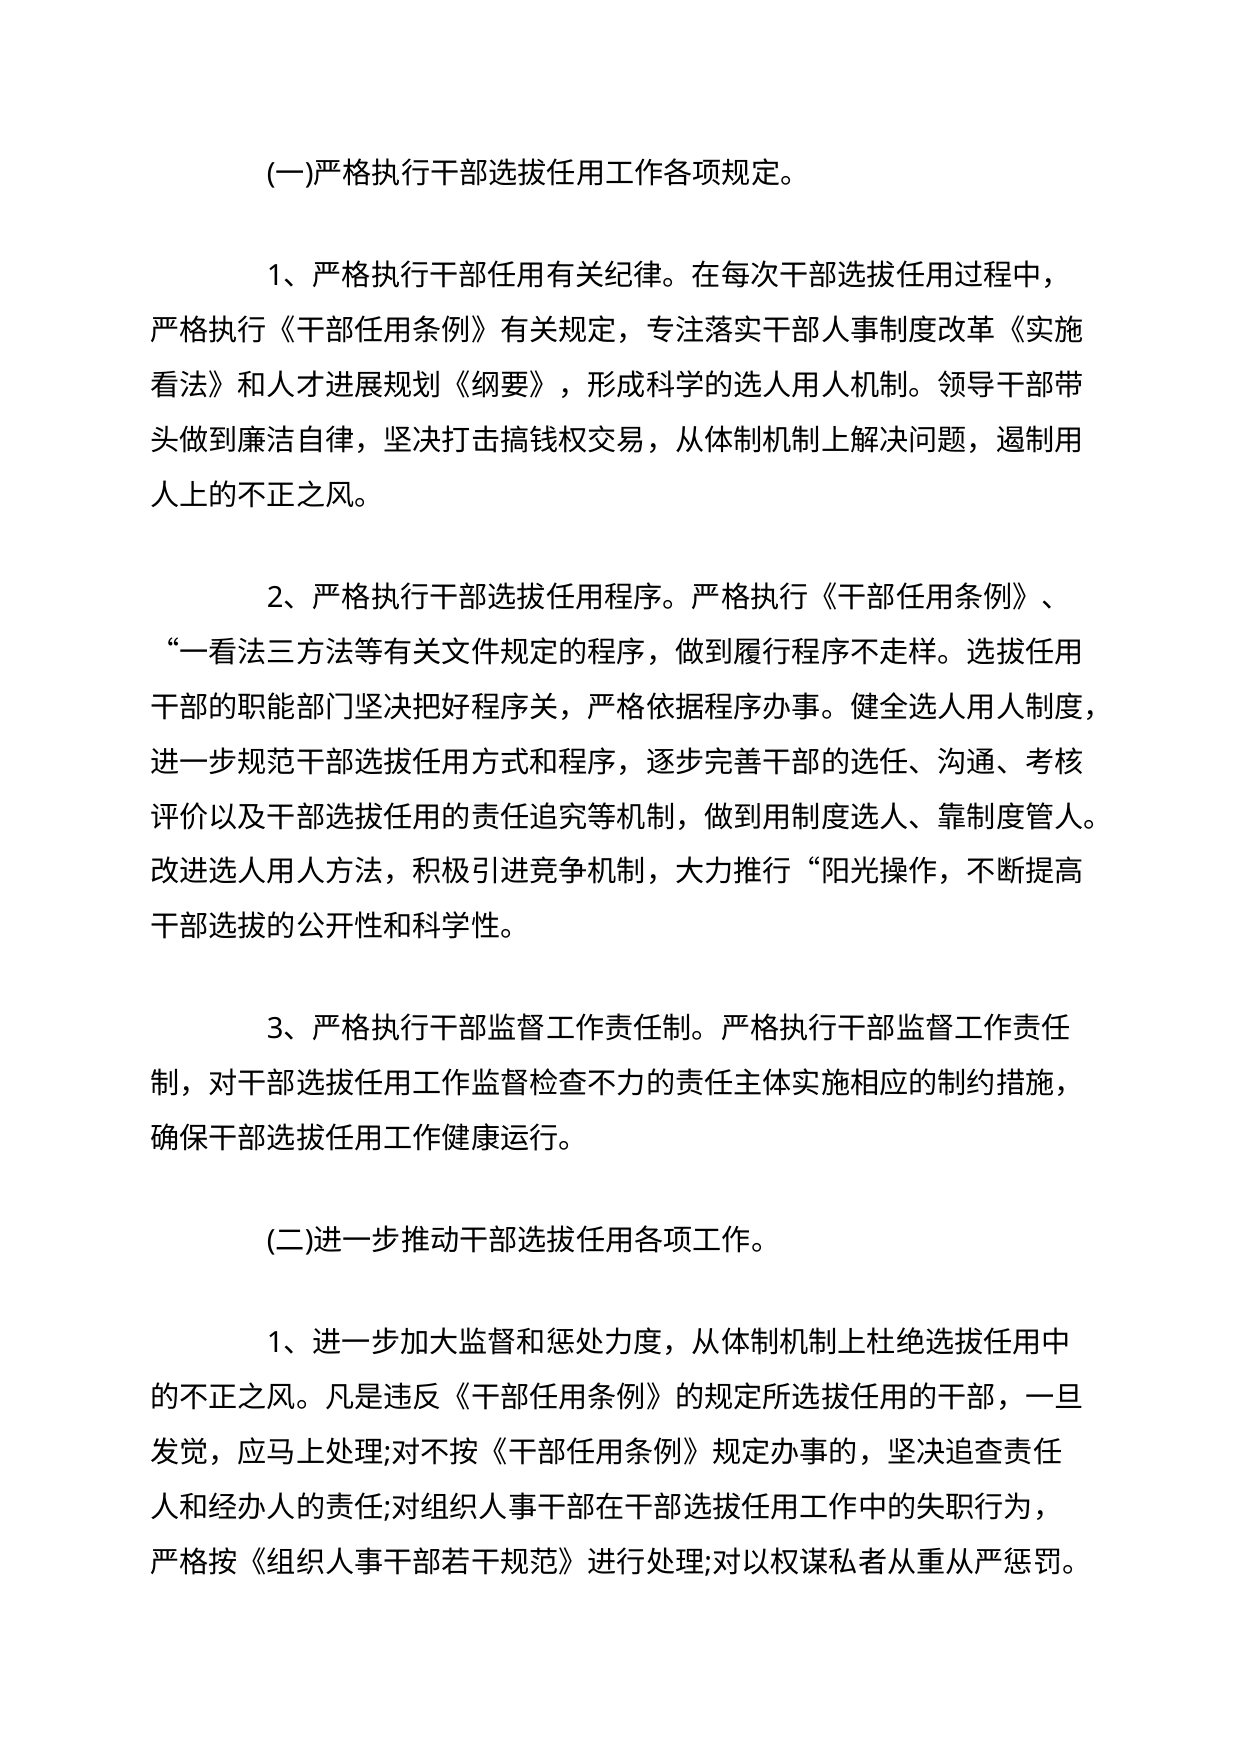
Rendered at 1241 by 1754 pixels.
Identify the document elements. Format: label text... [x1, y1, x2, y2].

text (二)进一步推动干部选拔任用各项工作。 [150, 1216, 1090, 1259]
text 3、严格执行干部监督工作责任制。严格执行干部监督工作责任制，对干部选拔任用工作监督检查不力的责任主体实施相应的制约措施，确保干部选拔任用工作健康运行。 [150, 1005, 1090, 1157]
text 1、严格执行干部任用有关纪律。在每次干部选拔任用过程中，严格执行《干部任用条例》有关规定，专注落实干部人事制度改革《实施看法》和人才进展规划《纲要》，形成科学的选人用人机制。领导干部带头做到廉洁自律，坚决打击搞钱权交易，从体制机制上解决问题，遏制用人上的不正之风。 [150, 252, 1090, 514]
text 1、进一步加大监督和惩处力度，从体制机制上杜绝选拔任用中的不正之风。凡是违反《干部任用条例》的规定所选拔任用的干部，一旦发觉，应马上处理;对不按《干部任用条例》规定办事的，坚决追查责任人和经办人的责任;对组织人事干部在干部选拔任用工作中的失职行为，严格按《组织人事干部若干规范》进行处理;对以权谋私者从重从严惩罚。 [150, 1318, 1090, 1581]
text (一)严格执行干部选拔任用工作各项规定。 [150, 150, 1090, 192]
text 2、严格执行干部选拔任用程序。严格执行《干部任用条例》、“一看法三方法等有关文件规定的程序，做到履行程序不走样。选拔任用干部的职能部门坚决把好程序关，严格依据程序办事。健全选人用人制度，进一步规范干部选拔任用方式和程序，逐步完善干部的选任、沟通、考核评价以及干部选拔任用的责任追究等机制，做到用制度选人、靠制度管人。改进选人用人方法，积极引进竞争机制，大力推行“阳光操作，不断提高干部选拔的公开性和科学性。 [150, 573, 1090, 945]
